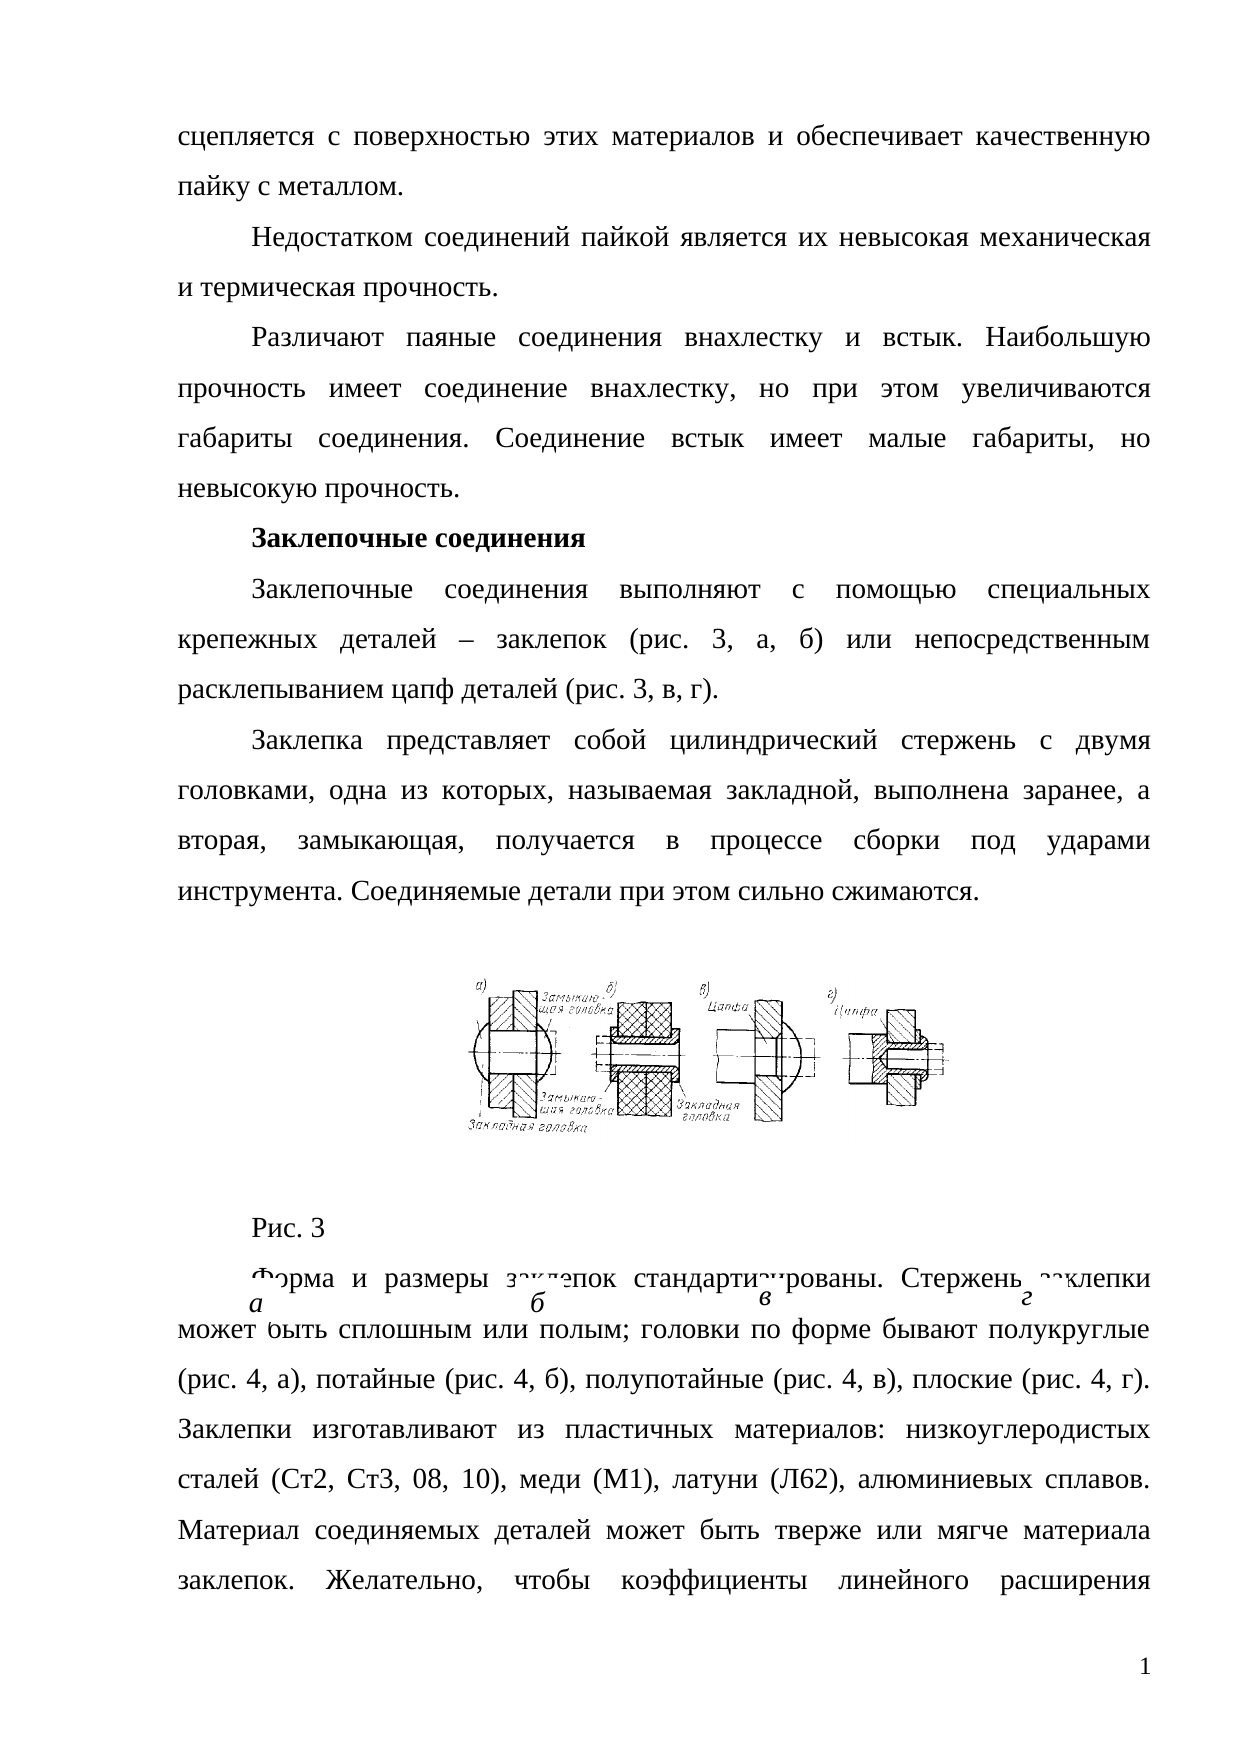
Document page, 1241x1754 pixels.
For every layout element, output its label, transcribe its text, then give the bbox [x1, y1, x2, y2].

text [177, 118, 1152, 202]
text Недостатком соединений пайкой является их невысокая механическая и термическая прочность. [177, 219, 1152, 303]
subtitle Заклепочные соединения [177, 521, 1152, 554]
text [177, 1260, 1152, 1596]
picture [453, 973, 949, 1146]
text Рис. 3 [177, 1210, 1152, 1244]
text Различают паяные соединения внахлестку и встык. Наибольшую прочность имеет соединение внахлестку, но при этом увеличиваются габариты соединения. Соединение встык имеет малые габариты, но невысокую прочность. [177, 319, 1152, 504]
text Заклепка представляет собой цилиндрический стержень с двумя головками, одна из которых, называемая закладной, выполнена заранее, а вторая, замыкающая, получается в процессе сборки под ударами инструмента. Соединяемые детали при этом сильно сжимаются. [177, 722, 1152, 906]
text Заклепочные соединения выполняют с помощью специальных крепежных деталей – заклепок (рис. 3, а, б) или непосредственным расклепыванием цапф деталей (рис. 3, в, г). [177, 571, 1152, 705]
